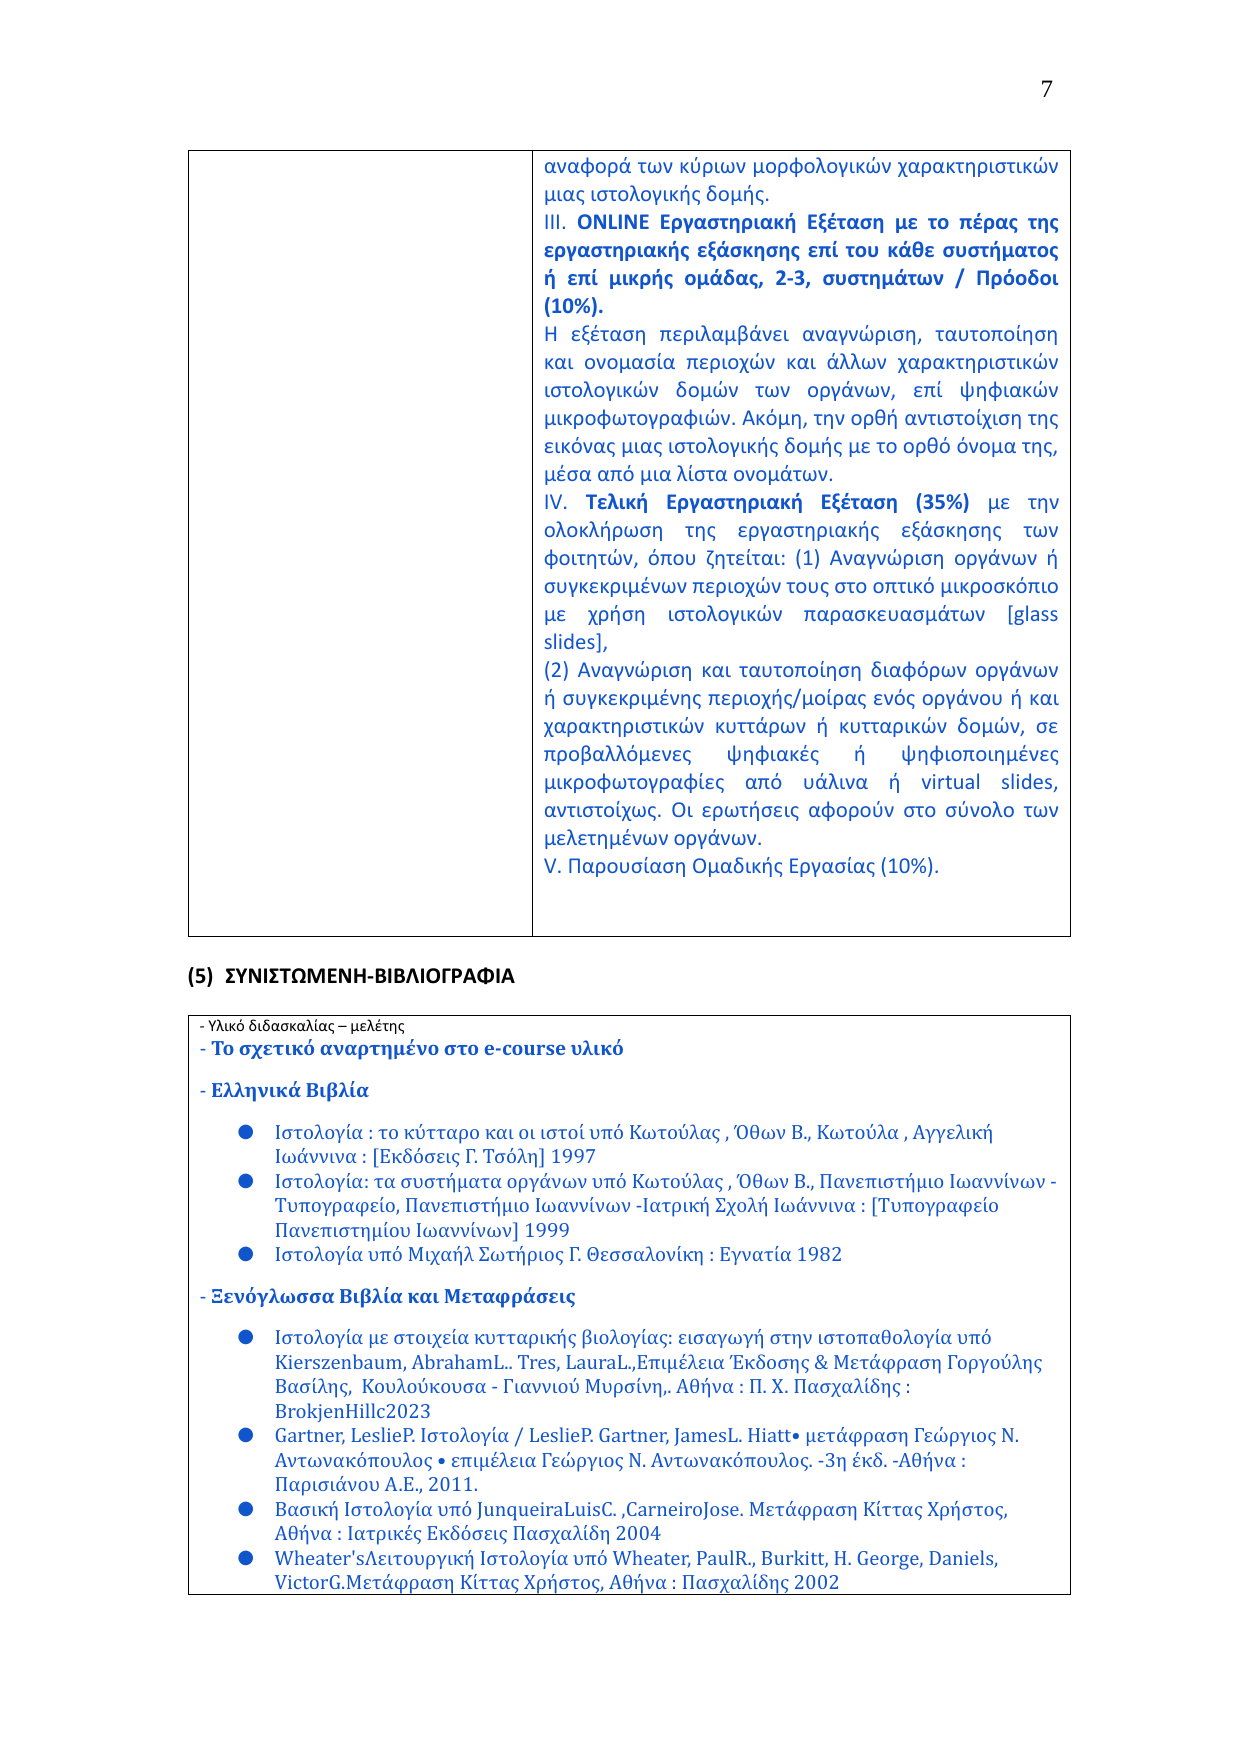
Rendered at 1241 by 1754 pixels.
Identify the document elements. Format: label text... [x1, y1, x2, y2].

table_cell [189, 151, 532, 936]
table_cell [533, 151, 1070, 936]
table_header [189, 1016, 1070, 1594]
list ΣΥΝΙΣΤΩΜΕΝΗ-ΒΙΒΛΙΟΓΡΑΦΙΑ [187, 962, 1053, 989]
